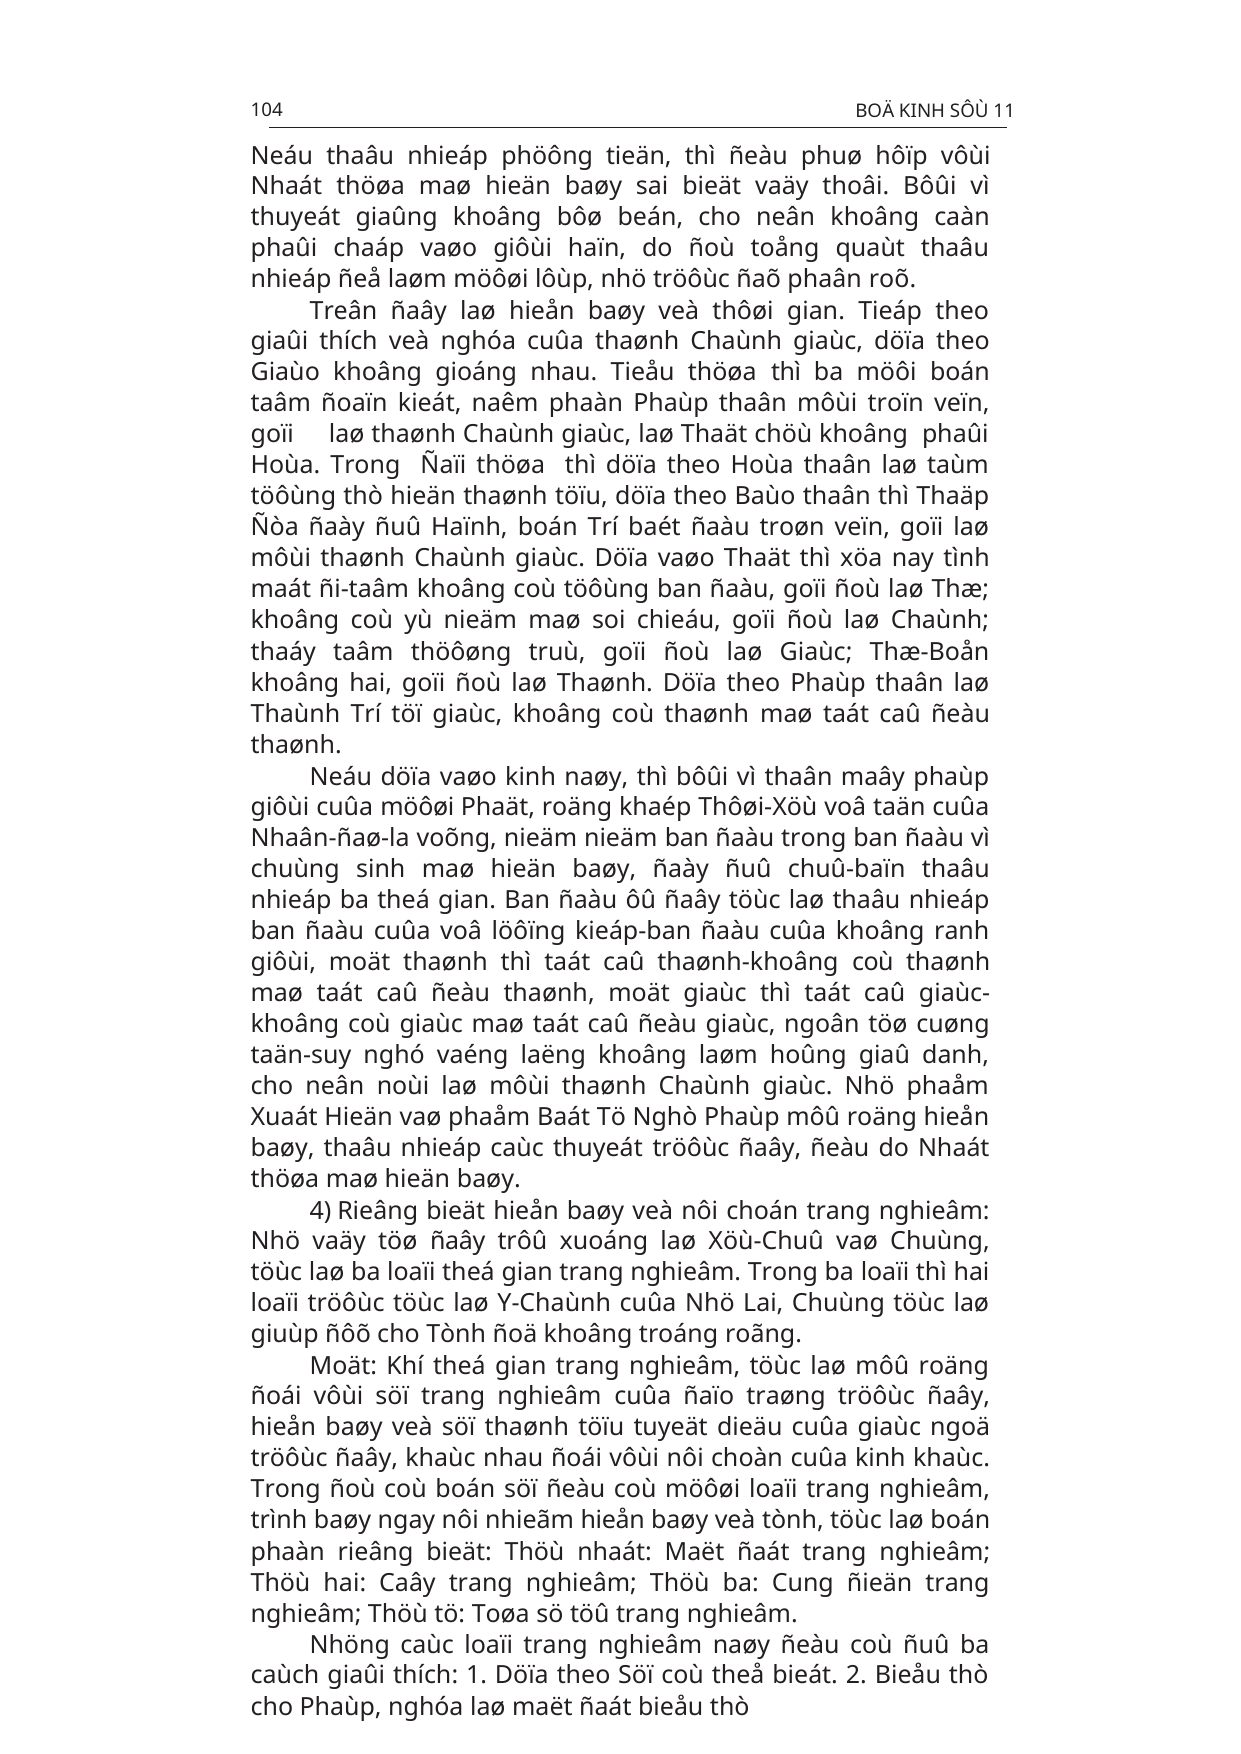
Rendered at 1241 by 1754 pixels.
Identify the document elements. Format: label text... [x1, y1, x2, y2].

text Nhöng caùc loaïi trang nghieâm naøy ñeàu coù ñuû ba caùch giaûi thích: 1. Döïa theo Söï coù theå bieát. 2. Bieåu thò cho Phaùp, nghóa laø maët ñaát bieåu thò [250, 1629, 990, 1722]
text Moät: Khí theá gian trang nghieâm, töùc laø môû roäng ñoái vôùi söï trang nghieâm cuûa ñaïo traøng tröôùc ñaây, hieån baøy veà söï thaønh töïu tuyeät dieäu cuûa giaùc ngoä tröôùc ñaây, khaùc nhau ñoái vôùi nôi choàn cuûa kinh khaùc. Trong ñoù coù boán söï ñeàu coù möôøi loaïi trang nghieâm, trình baøy ngay nôi nhieãm hieån baøy veà tònh, töùc laø boán phaàn rieâng bieät: Thöù nhaát: Maët ñaát trang nghieâm; Thöù hai: Caây trang nghieâm; Thöù ba: Cung ñieän trang nghieâm; Thöù tö: Toøa sö töû trang nghieâm. [250, 1350, 990, 1629]
text Neáu thaâu nhieáp phöông tieän, thì ñeàu phuø hôïp vôùi Nhaát thöøa maø hieän baøy sai bieät vaäy thoâi. Bôûi vì thuyeát giaûng khoâng bôø beán, cho neân khoâng caàn phaûi chaáp vaøo giôùi haïn, do ñoù toång quaùt thaâu nhieáp ñeå laøm möôøi lôùp, nhö tröôùc ñaõ phaân roõ. [250, 140, 990, 295]
list Rieâng bieät hieån baøy veà nôi choán trang nghieâm: Nhö vaäy töø ñaây trôû xuoáng laø Xöù-Chuû vaø Chuùng, töùc laø ba loaïi theá gian trang nghieâm. Trong ba loaïi thì hai loaïi tröôùc töùc laø Y-Chaùnh cuûa Nhö Lai, Chuùng töùc laø giuùp ñôõ cho Tònh ñoä khoâng troáng roãng. [250, 1195, 990, 1350]
text Neáu döïa vaøo kinh naøy, thì bôûi vì thaân maây phaùp giôùi cuûa möôøi Phaät, roäng khaép Thôøi-Xöù voâ taän cuûa Nhaân-ñaø-la voõng, nieäm nieäm ban ñaàu trong ban ñaàu vì chuùng sinh maø hieän baøy, ñaày ñuû chuû-baïn thaâu nhieáp ba theá gian. Ban ñaàu ôû ñaây töùc laø thaâu nhieáp ban ñaàu cuûa voâ löôïng kieáp-ban ñaàu cuûa khoâng ranh giôùi, moät thaønh thì taát caû thaønh-khoâng coù thaønh maø taát caû ñeàu thaønh, moät giaùc thì taát caû giaùc-khoâng coù giaùc maø taát caû ñeàu giaùc, ngoân töø cuøng taän-suy nghó vaéng laëng khoâng laøm hoûng giaû danh, cho neân noùi laø môùi thaønh Chaùnh giaùc. Nhö phaåm Xuaát Hieän vaø phaåm Baát Tö Nghò Phaùp môû roäng hieån baøy, thaâu nhieáp caùc thuyeát tröôùc ñaây, ñeàu do Nhaát thöøa maø hieän baøy. [250, 760, 990, 1195]
text 104 BOÄ KINH SÔÙ 11 [250, 96, 1065, 123]
text Treân ñaây laø hieån baøy veà thôøi gian. Tieáp theo giaûi thích veà nghóa cuûa thaønh Chaùnh giaùc, döïa theo Giaùo khoâng gioáng nhau. Tieåu thöøa thì ba möôi boán taâm ñoaïn kieát, naêm phaàn Phaùp thaân môùi troïn veïn, goïi laø thaønh Chaùnh giaùc, laø Thaät chöù khoâng phaûi Hoùa. Trong Ñaïi thöøa thì döïa theo Hoùa thaân laø taùm töôùng thò hieän thaønh töïu, döïa theo Baùo thaân thì Thaäp Ñòa ñaày ñuû Haïnh, boán Trí baét ñaàu troøn veïn, goïi laø môùi thaønh Chaùnh giaùc. Döïa vaøo Thaät thì xöa nay tình maát ñi-taâm khoâng coù töôùng ban ñaàu, goïi ñoù laø Thæ; khoâng coù yù nieäm maø soi chieáu, goïi ñoù laø Chaùnh; thaáy taâm thöôøng truù, goïi ñoù laø Giaùc; Thæ-Boån khoâng hai, goïi ñoù laø Thaønh. Döïa theo Phaùp thaân laø Thaùnh Trí töï giaùc, khoâng coù thaønh maø taát caû ñeàu thaønh. [250, 295, 990, 760]
